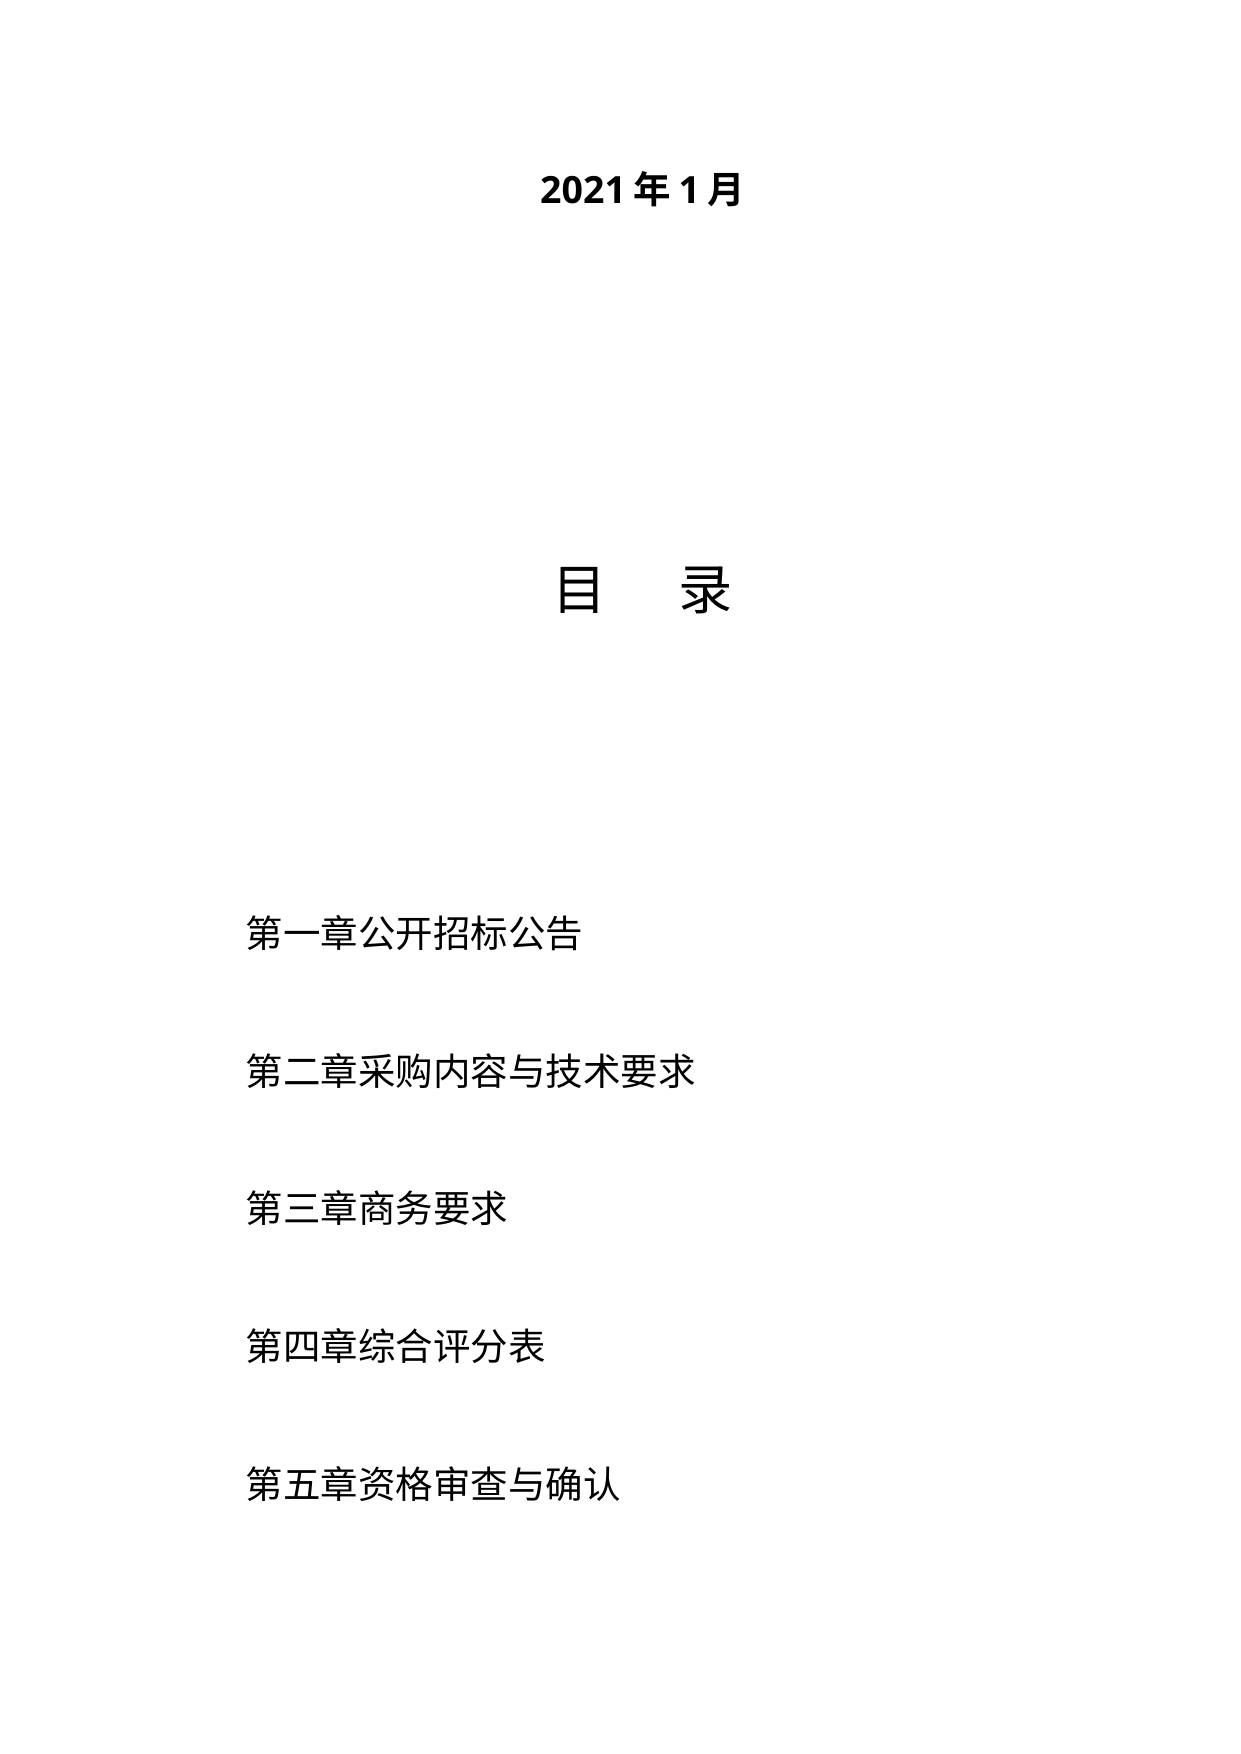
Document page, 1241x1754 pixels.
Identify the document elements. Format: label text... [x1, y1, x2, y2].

text 目 录 [133, 537, 1152, 634]
text 2021年1月 [133, 154, 1152, 219]
text 第一章公开招标公告 [133, 903, 1152, 958]
text 第三章商务要求 [133, 1179, 1152, 1233]
text 第五章资格审查与确认 [133, 1455, 1152, 1509]
text 第二章采购内容与技术要求 [133, 1041, 1152, 1096]
text 第四章综合评分表 [133, 1317, 1152, 1371]
